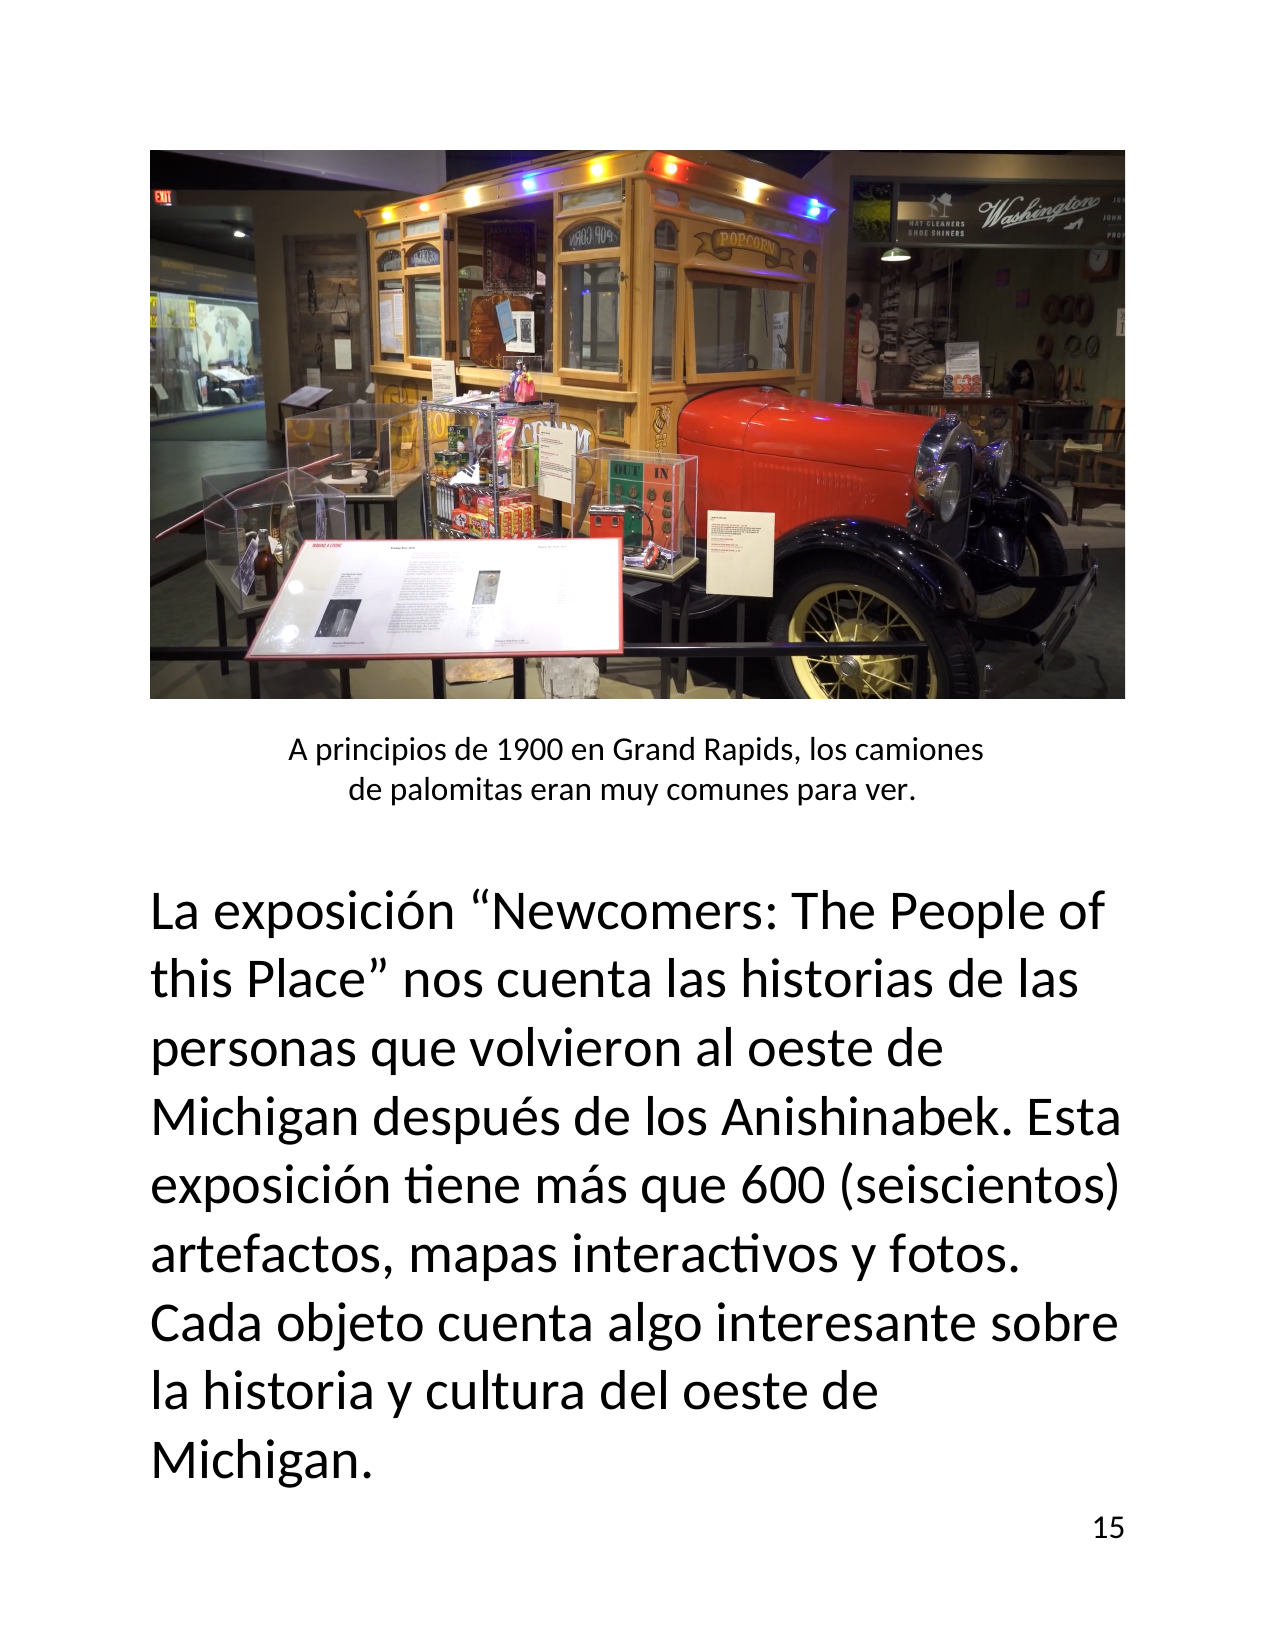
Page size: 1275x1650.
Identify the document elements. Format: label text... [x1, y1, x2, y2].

picture [150, 150, 1125, 699]
text La exposición “Newcomers: The People of this Place” nos cuenta las historias de las personas que volvieron al oeste de Michigan después de los Anishinabek. Esta exposición tiene más que 600 (seiscientos) artefactos, mapas interactivos y fotos. Cada objeto cuenta algo interesante sobre la historia y cultura del oeste de Michigan. [387, 875, 1125, 1492]
